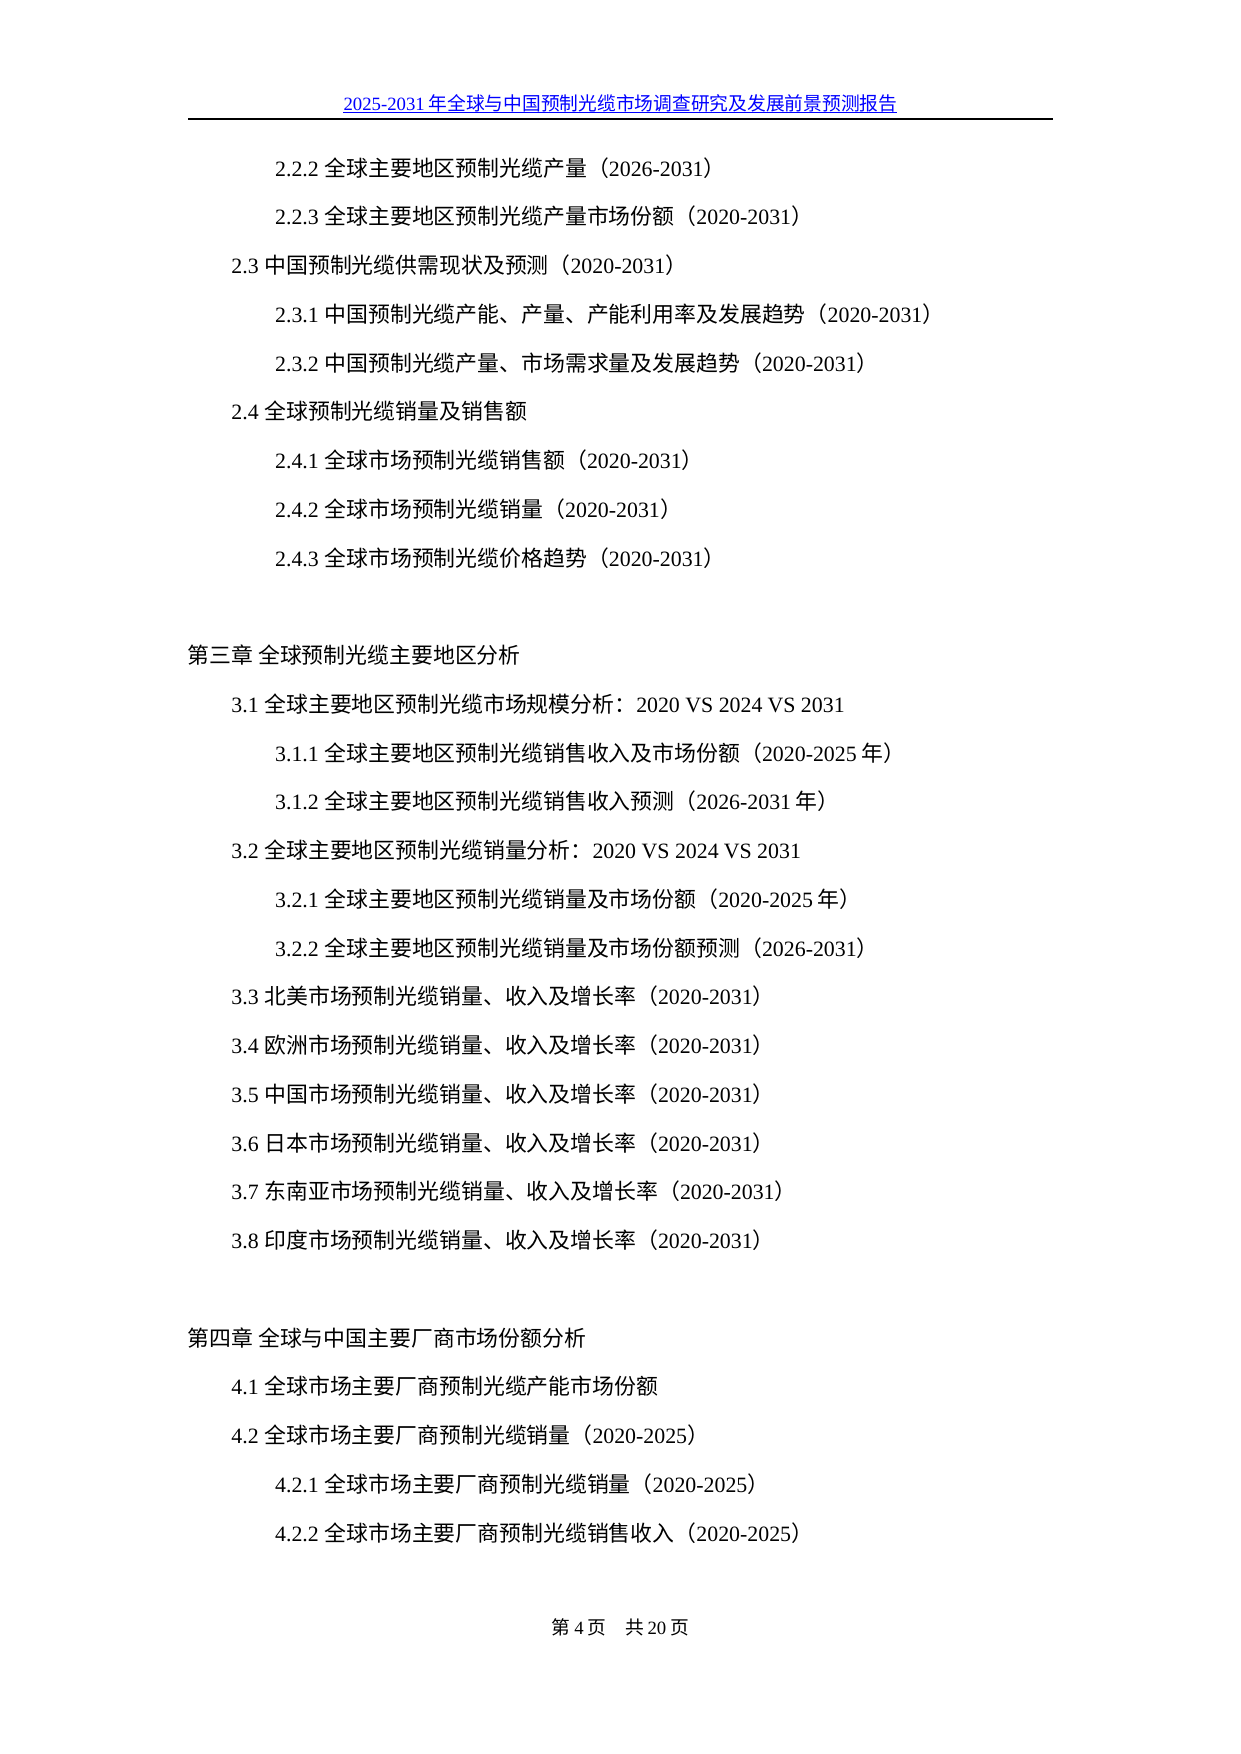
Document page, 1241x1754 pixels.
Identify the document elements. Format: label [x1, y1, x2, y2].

text [187, 150, 1053, 1548]
